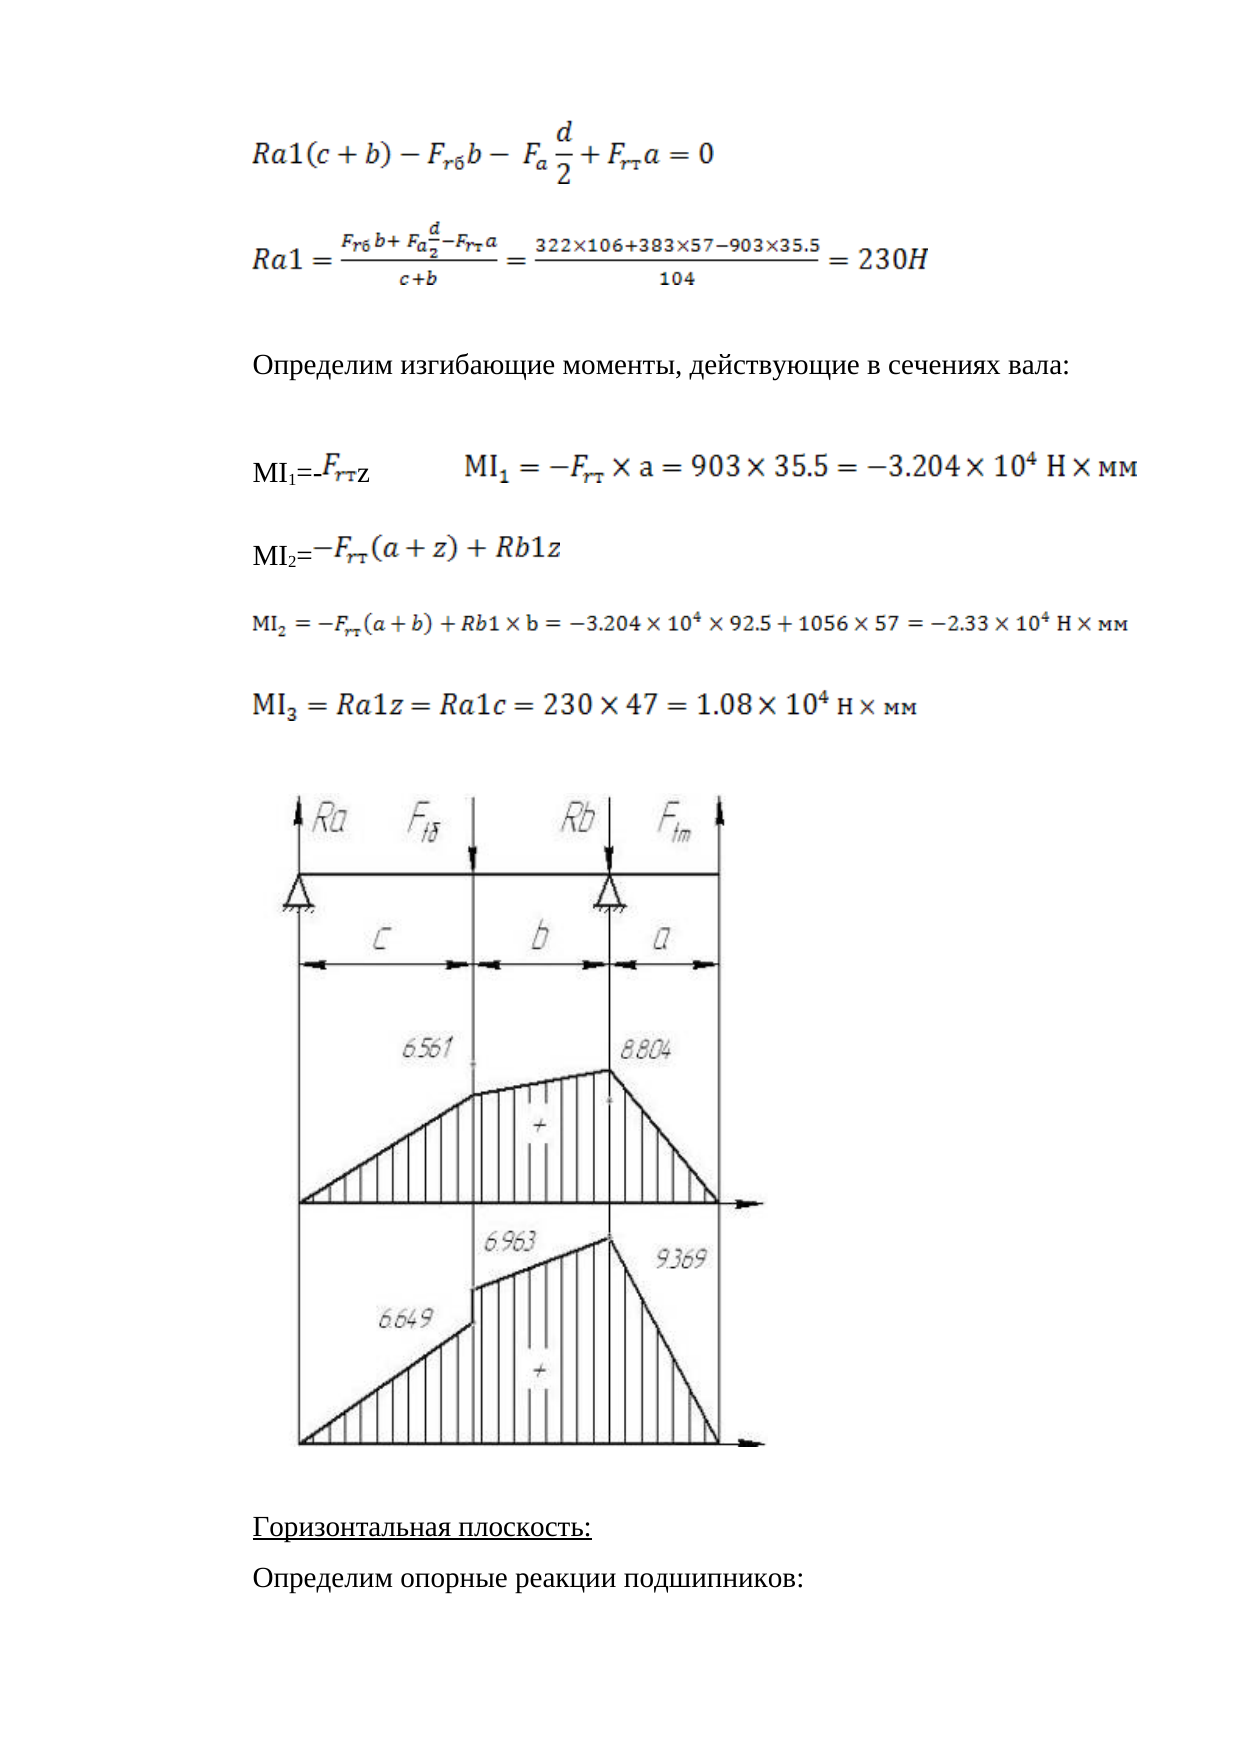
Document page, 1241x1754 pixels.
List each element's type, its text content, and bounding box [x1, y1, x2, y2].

picture [252, 793, 768, 1447]
picture [252, 195, 928, 285]
list MI2= [177, 505, 1152, 571]
picture [312, 505, 560, 565]
text Горизонтальная плоскость: [177, 1509, 1152, 1543]
picture [252, 118, 714, 184]
list Определим опорные реакции подшипников: [177, 1560, 1152, 1593]
picture [464, 447, 1137, 483]
picture [322, 447, 357, 483]
picture [252, 660, 918, 721]
picture [252, 587, 1129, 638]
text Определим изгибающие моменты, действующие в сечениях вала: [177, 347, 1152, 381]
